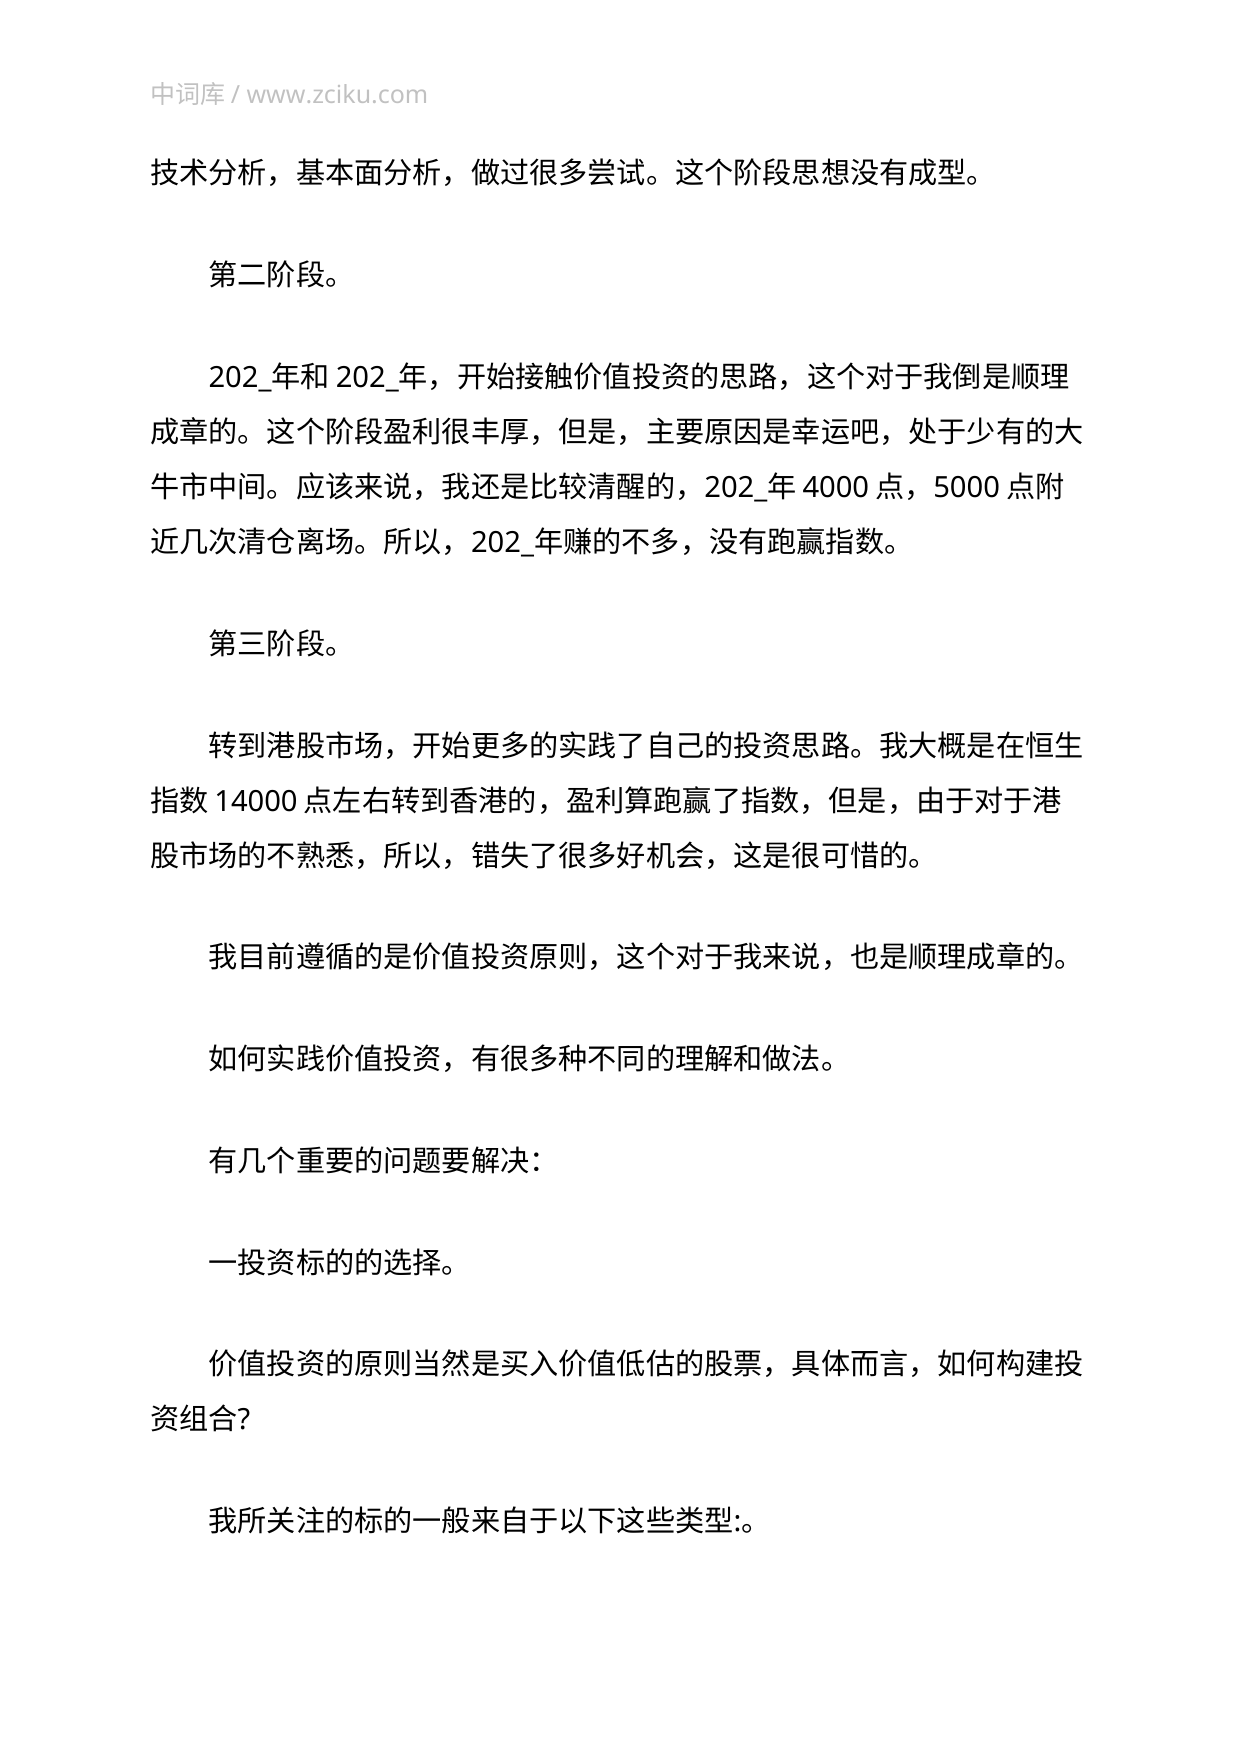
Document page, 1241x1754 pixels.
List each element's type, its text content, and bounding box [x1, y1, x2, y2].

text 第二阶段。 [150, 252, 1090, 294]
text 如何实践价值投资，有很多种不同的理解和做法。 [150, 1036, 1090, 1078]
text 第三阶段。 [150, 620, 1090, 663]
text 转到港股市场，开始更多的实践了自己的投资思路。我大概是在恒生指数14000点左右转到香港的，盈利算跑赢了指数，但是，由于对于港股市场的不熟悉，所以，错失了很多好机会，这是很可惜的。 [150, 722, 1090, 874]
text 一投资标的的选择。 [150, 1239, 1090, 1281]
text 有几个重要的问题要解决： [150, 1137, 1090, 1180]
text 价值投资的原则当然是买入价值低估的股票，具体而言，如何构建投资组合? [150, 1341, 1090, 1438]
text 我所关注的标的一般来自于以下这些类型:。 [150, 1498, 1090, 1540]
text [150, 150, 1090, 192]
text 202_年和202_年，开始接触价值投资的思路，这个对于我倒是顺理成章的。这个阶段盈利很丰厚，但是，主要原因是幸运吧，处于少有的大牛市中间。应该来说，我还是比较清醒的，202_年4000点，5000点附近几次清仓离场。所以，202_年赚的不多，没有跑赢指数。 [150, 353, 1090, 561]
text 我目前遵循的是价值投资原则，这个对于我来说，也是顺理成章的。 [150, 934, 1090, 976]
